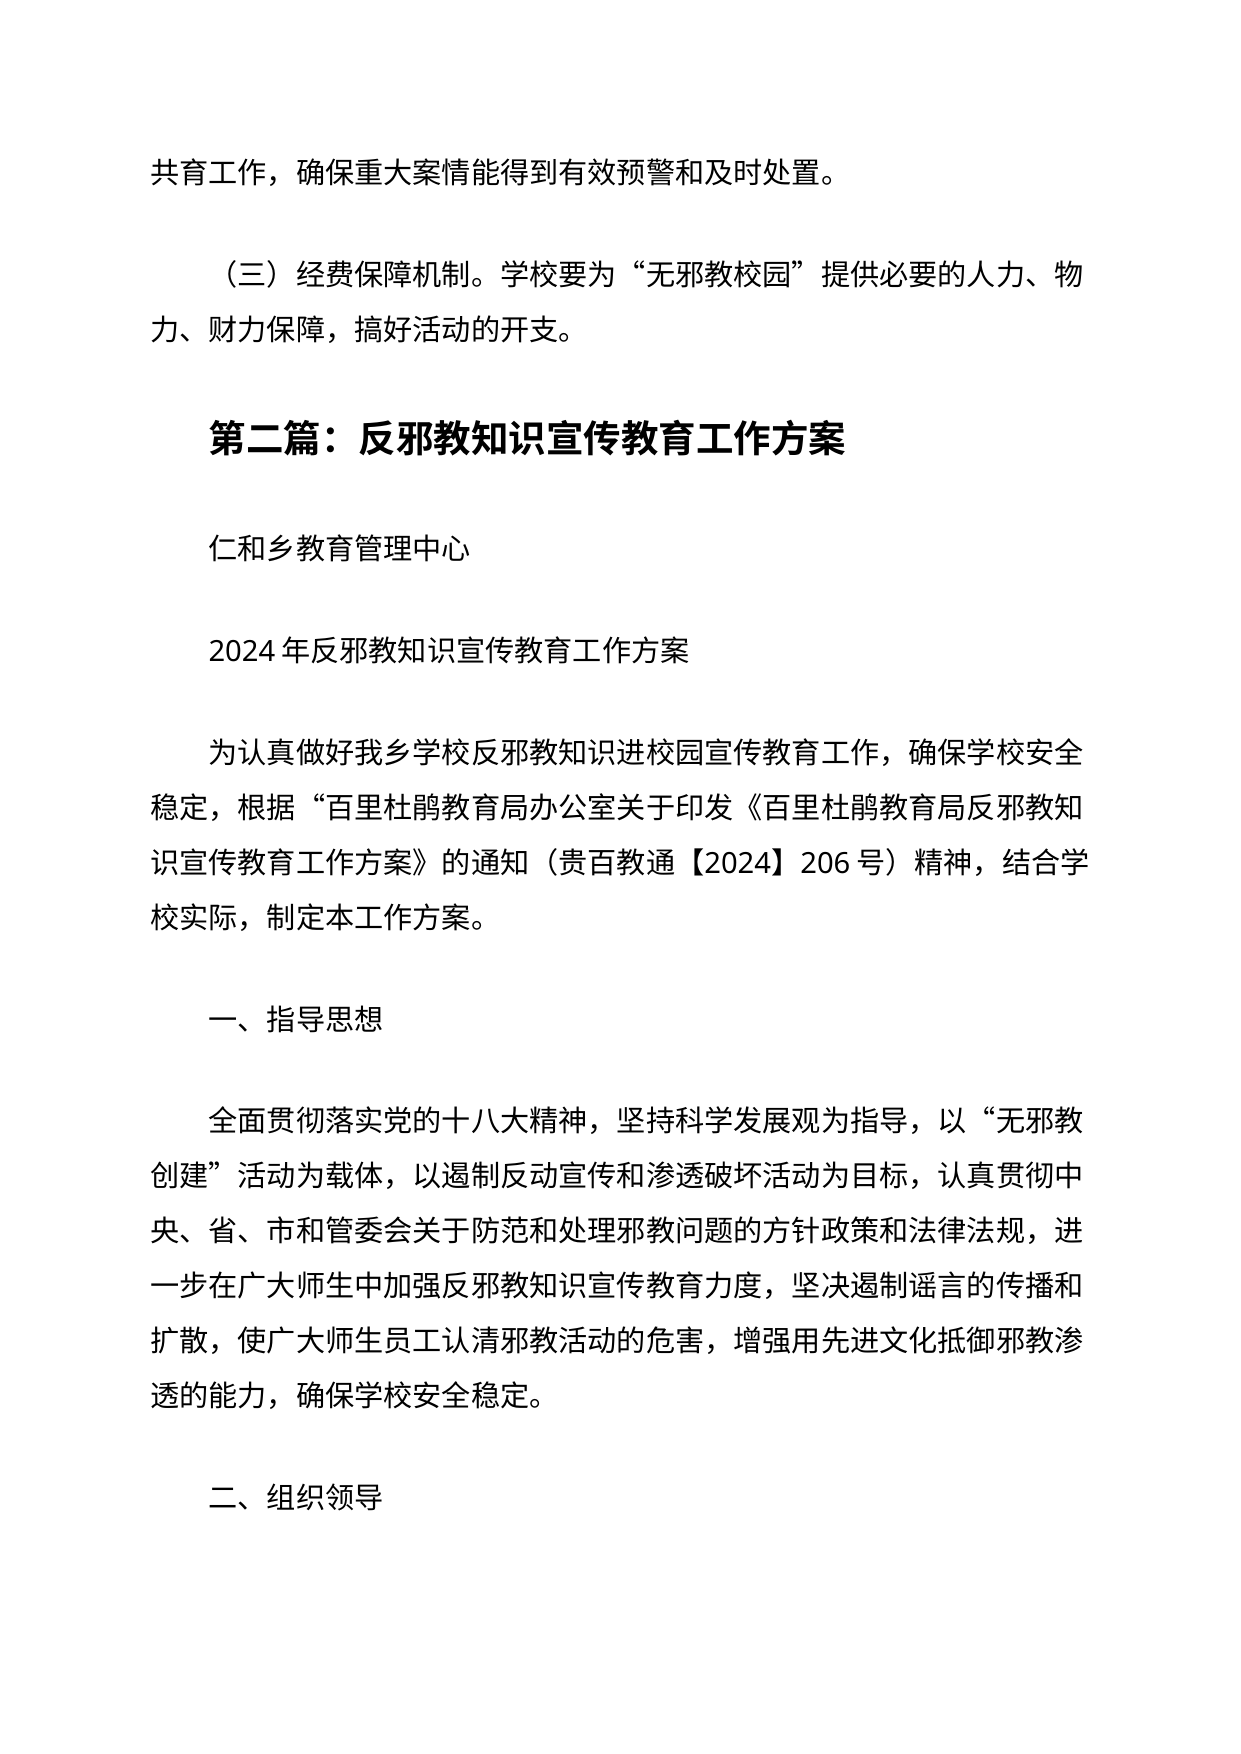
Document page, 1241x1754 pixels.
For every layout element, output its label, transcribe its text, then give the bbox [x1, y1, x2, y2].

text 2024年反邪教知识宣传教育工作方案 [150, 628, 1090, 670]
text （三）经费保障机制。学校要为“无邪教校园”提供必要的人力、物力、财力保障，搞好活动的开支。 [150, 252, 1090, 349]
text 为认真做好我乡学校反邪教知识进校园宣传教育工作，确保学校安全稳定，根据“百里杜鹃教育局办公室关于印发《百里杜鹃教育局反邪教知识宣传教育工作方案》的通知（贵百教通【2024】206号）精神，结合学校实际，制定本工作方案。 [150, 729, 1090, 937]
text 全面贯彻落实党的十八大精神，坚持科学发展观为指导，以“无邪教创建”活动为载体，以遏制反动宣传和渗透破坏活动为目标，认真贯彻中央、省、市和管委会关于防范和处理邪教问题的方针政策和法律法规，进一步在广大师生中加强反邪教知识宣传教育力度，坚决遏制谣言的传播和扩散，使广大师生员工认清邪教活动的危害，增强用先进文化抵御邪教渗透的能力，确保学校安全稳定。 [150, 1098, 1090, 1415]
text 一、指导思想 [150, 996, 1090, 1038]
text 二、组织领导 [150, 1474, 1090, 1516]
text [150, 150, 1090, 192]
text 第二篇：反邪教知识宣传教育工作方案 [150, 408, 1090, 463]
text 仁和乡教育管理中心 [150, 526, 1090, 568]
